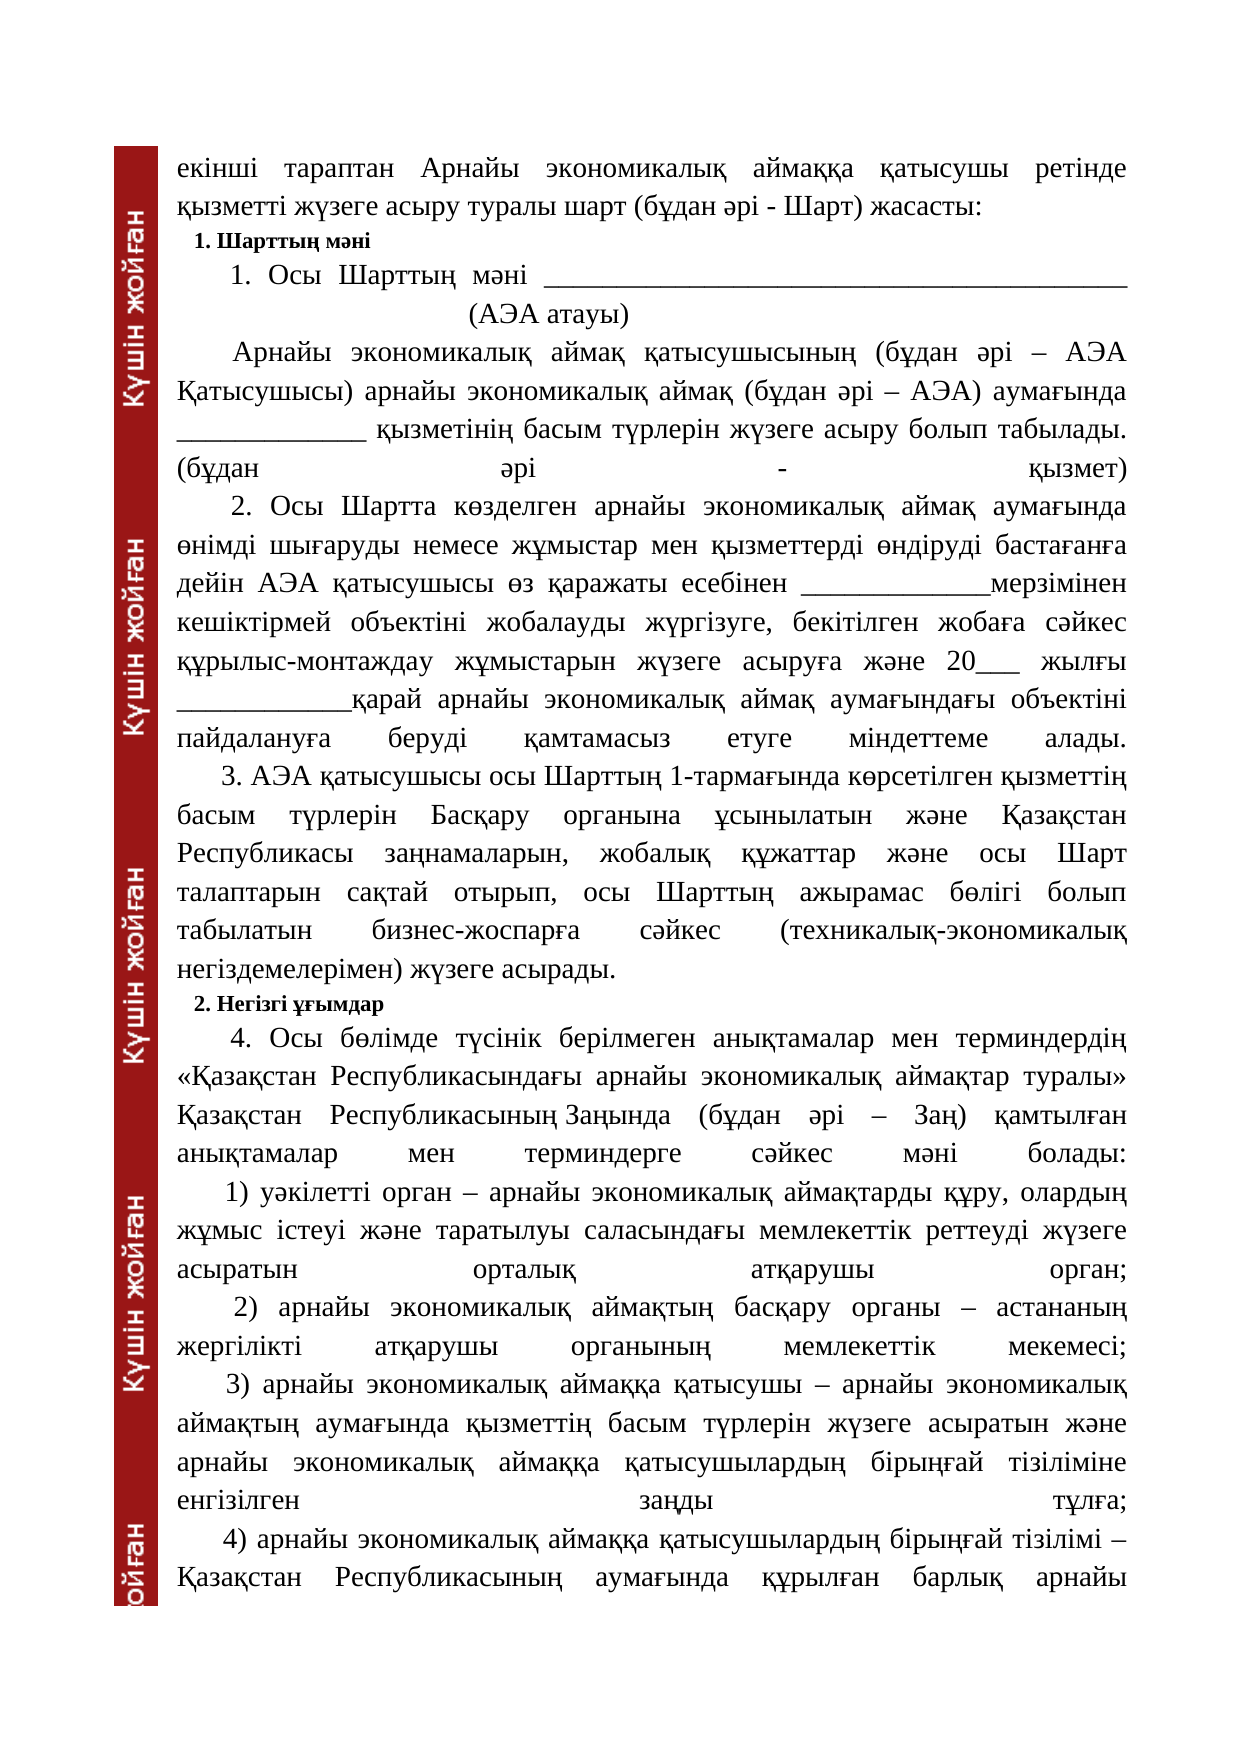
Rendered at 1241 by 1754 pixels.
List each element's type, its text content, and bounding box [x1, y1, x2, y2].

picture [114, 1593, 158, 1606]
picture [114, 253, 158, 257]
picture [114, 146, 158, 150]
text 2. Негізгі ұғымдар [112, 989, 1128, 1016]
picture [114, 984, 158, 989]
picture [114, 329, 158, 334]
picture [114, 1016, 158, 1020]
text 1. Шарттың мәні [112, 227, 1128, 253]
text 1. Осы Шарттың мәні ________________________________________ (АЭА атауы) [112, 257, 1128, 329]
picture [114, 222, 158, 227]
text Арнайы экономикалық аймақ қатысушысының (бұдан әрі – АЭА Қатысушысы) арнайы экономикалық аймақ (бұдан әрі – АЭА) аумағында _____________ қызметінің басым түрлерін жүзеге асыру болып табылады. (бұдан әрі - қызмет) 2. Осы Шартта көзделген арнайы экономикалық аймақ аумағында өнімді шығаруды немесе жұмыстар мен қызметтерді өндіруді бастағанға дейін АЭА қатысушысы өз қаражаты есебінен _____________мерзімінен кешіктірмей объектіні жобалауды жүргізуге, бекітілген жобаға сәйкес құрылыс-монтаждау жұмыстарын жүзеге асыруға және 20___ жылғы ____________қарай арнайы экономикалық аймақ аумағындағы объектіні пайдалануға беруді қамтамасыз етуге міндеттеме алады. 3. АЭА қатысушысы осы Шарттың 1-тармағында көрсетілген қызметтің басым түрлерін Басқару органына ұсынылатын және Қазақстан Республикасы заңнамаларын, жобалық құжаттар және осы Шарт талаптарын сақтай отырып, осы Шарттың ажырамас бөлігі болып табылатын бизнес-жоспарға сәйкес (техникалық-экономикалық негіздемелерімен) жүзеге асырады. [112, 334, 1128, 984]
